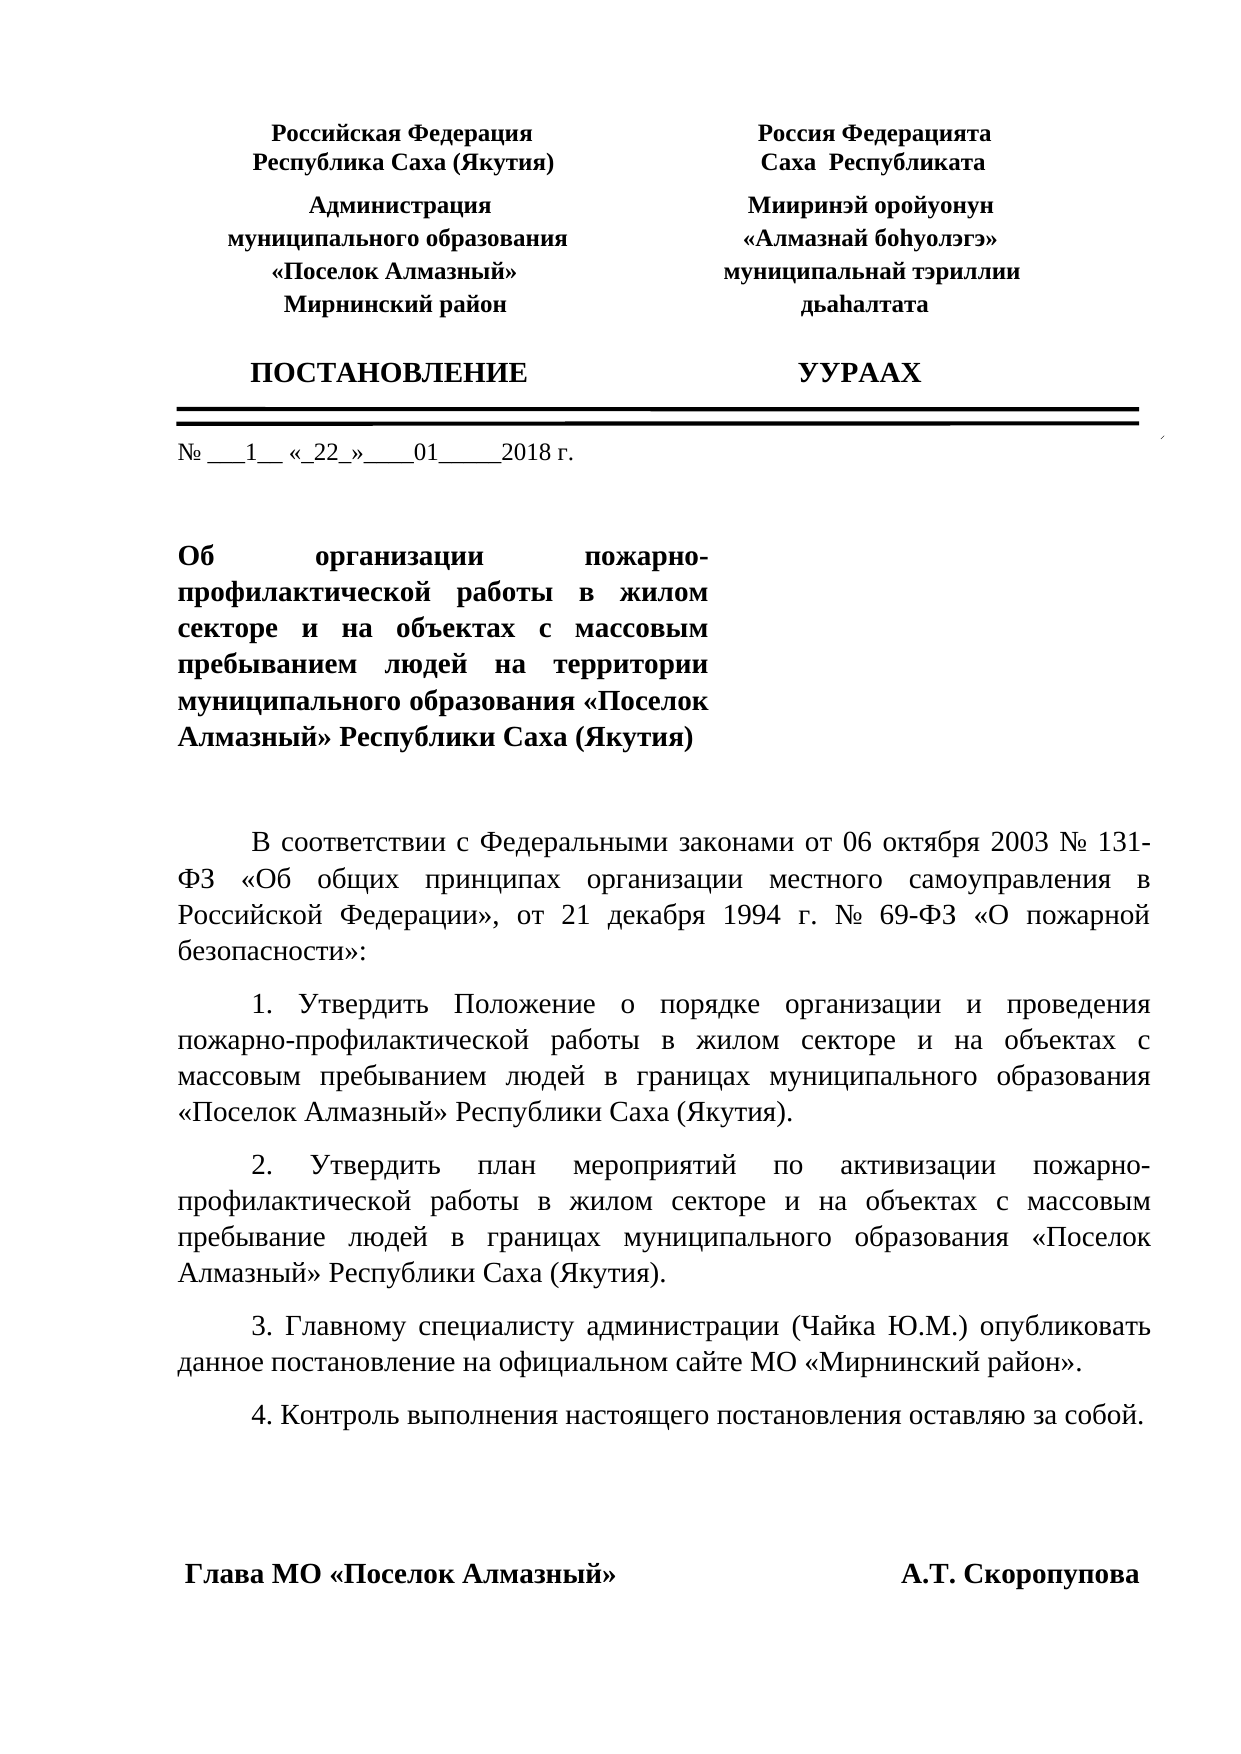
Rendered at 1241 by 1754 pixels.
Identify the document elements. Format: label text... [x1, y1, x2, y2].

text ПОСТАНОВЛЕНИЕ УУРААХ [177, 355, 1152, 389]
text «Поселок Алмазный» муниципальнай тэриллии [177, 256, 1152, 285]
text Об организации пожарно-профилактической работы в жилом секторе и на объектах с массовым пребыванием людей на территории муниципального образования «Поселок Алмазный» Республики Саха (Якутия) [177, 538, 709, 752]
text № ___1__ «_22_»____01_____2018 г. [177, 437, 1152, 466]
text Мирнинский район дьаhалтата [177, 289, 1152, 318]
text 3. Главному специалисту администрации (Чайка Ю.М.) опубликовать данное постановление на официальном сайте МО «Мирнинский район». [177, 1308, 1152, 1378]
text В соответствии с Федеральными законами от 06 октября 2003 № 131-ФЗ «Об общих принципах организации местного самоуправления в Российской Федерации», от 21 декабря 1994 г. № 69-ФЗ «О пожарной безопасности»: [177, 824, 1152, 967]
text Республика Саха (Якутия) Саха Республиката [177, 147, 1152, 176]
text 1. Утвердить Положение о порядке организации и проведения пожарно-профилактической работы в жилом секторе и на объектах с массовым пребыванием людей в границах муниципального образования «Поселок Алмазный» Республики Саха (Якутия). [177, 986, 1152, 1128]
text Глава МО «Поселок Алмазный» А.Т. Скоропупова [177, 1556, 1152, 1589]
text 4. Контроль выполнения настоящего постановления оставляю за собой. [177, 1397, 1152, 1431]
text Администрация Мииринэй оройуонун [177, 190, 1152, 219]
text муниципального образования «Алмазнай боhуолэгэ» [177, 223, 1152, 252]
text Российская Федерация Россия Федерацията [177, 118, 1152, 147]
text 2. Утвердить план мероприятий по активизации пожарно-профилактической работы в жилом секторе и на объектах с массовым пребывание людей в границах муниципального образования «Поселок Алмазный» Республики Саха (Якутия). [177, 1147, 1152, 1289]
